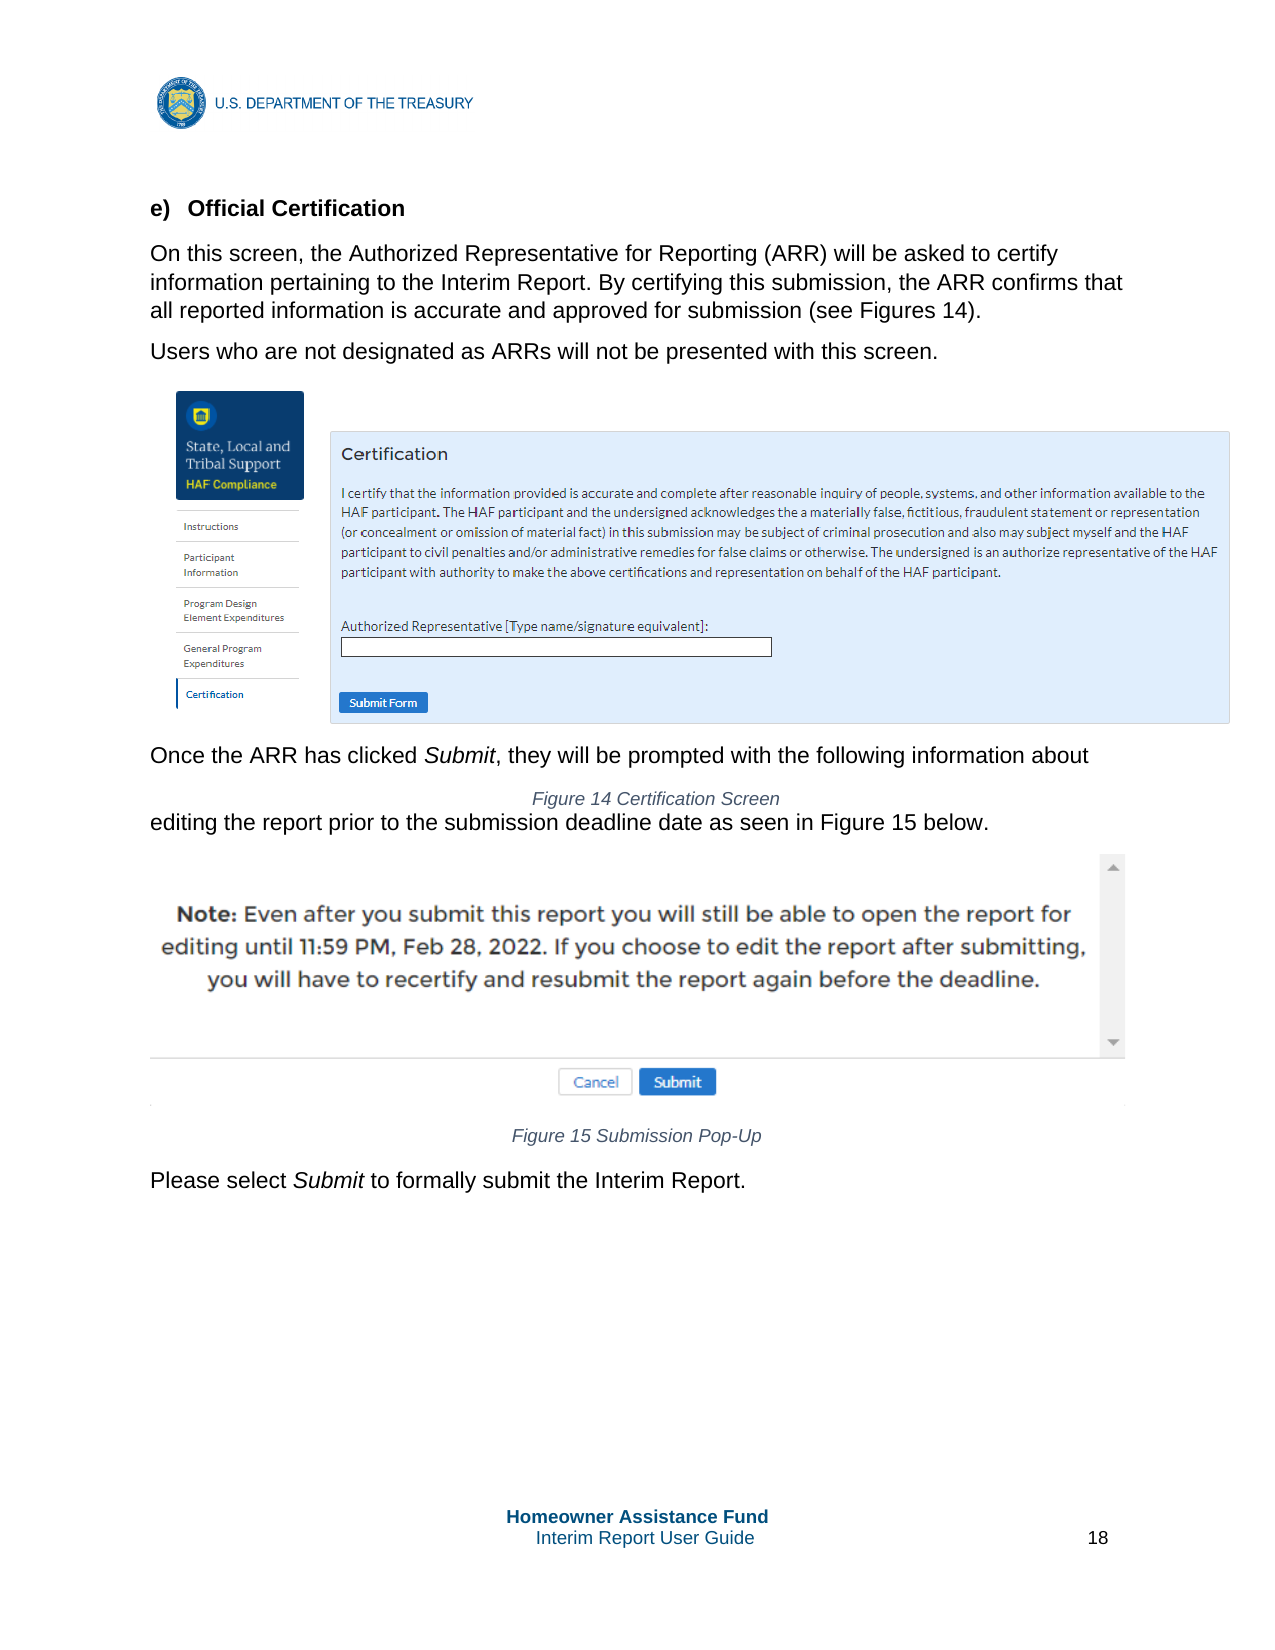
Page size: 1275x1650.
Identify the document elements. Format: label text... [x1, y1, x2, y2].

text Once the ARR has clicked Submit, they will be prompted with the following information about editing the report prior to the submission deadline date as seen in Figure 15 below. [150, 809, 1125, 835]
text Users who are not designated as ARRs will not be presented with this screen. [150, 338, 1125, 364]
text Please select Submit to formally submit the Interim Report. [150, 1167, 1125, 1193]
subtitle Official Certification [150, 195, 1125, 221]
picture [171, 382, 1241, 731]
picture [150, 854, 1125, 1106]
text Once the ARR has clicked Submit, they will be prompted with the following information about editing the report prior to the submission deadline date as seen in Figure 15 below. [150, 424, 1125, 787]
picture [150, 75, 476, 132]
text On this screen, the Authorized Representative for Reporting (ARR) will be asked to certify information pertaining to the Interim Report. By certifying this submission, the ARR confirms that all reported information is accurate and approved for submission (see Figures 14). [150, 240, 1125, 323]
